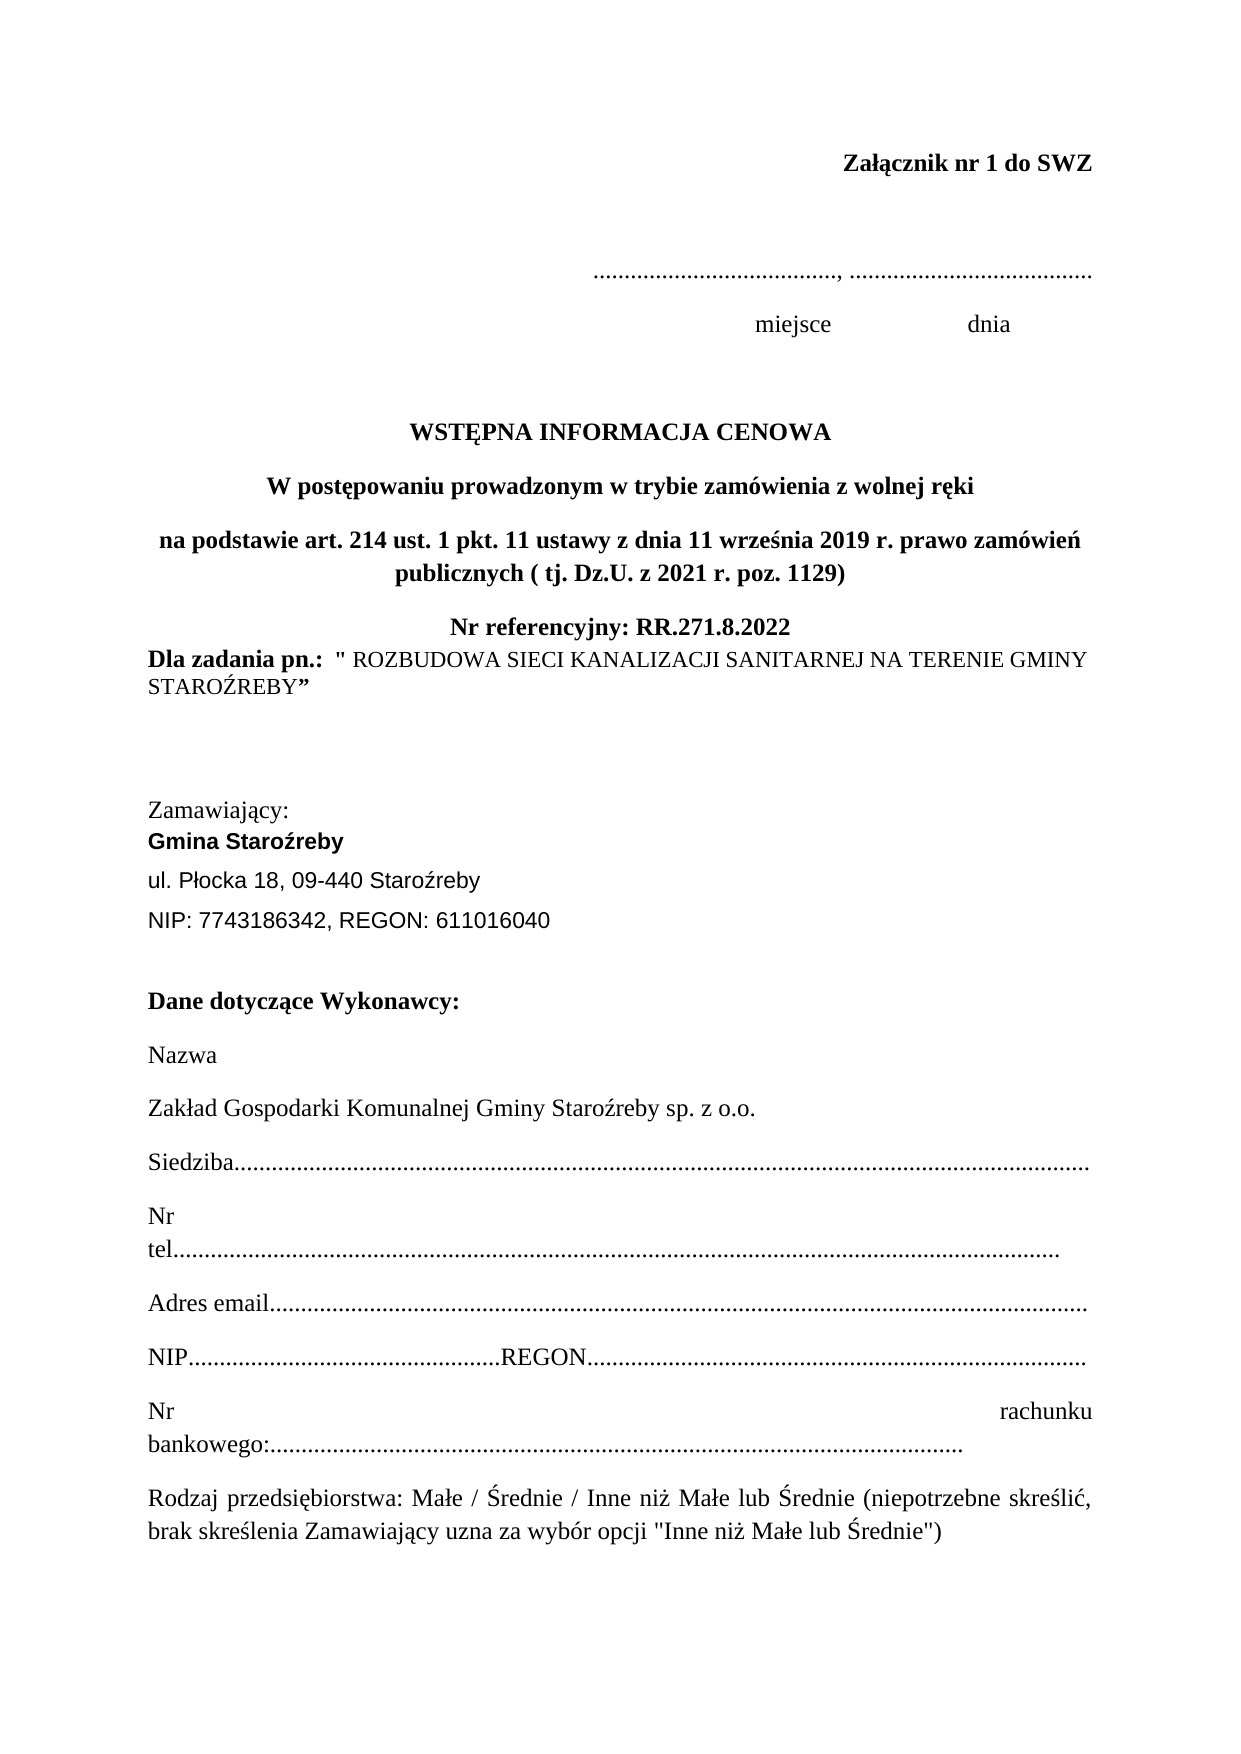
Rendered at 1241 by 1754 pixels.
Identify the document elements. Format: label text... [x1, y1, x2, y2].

text Gmina Staroźreby [148, 828, 1092, 854]
text Nr tel.............................................................................................................................................. [148, 1201, 1092, 1263]
text na podstawie art. 214 ust. 1 pkt. 11 ustawy z dnia 11 września 2019 r. prawo zamówień publicznych ( tj. Dz.U. z 2021 r. poz. 1129) [148, 525, 1092, 586]
text Zamawiający: [148, 795, 1092, 824]
text Adres email................................................................................................................................... [148, 1288, 1092, 1317]
subtitle Dla zadania pn.: " ROZBUDOWA SIECI KANALIZACJI SANITARNEJ NA TERENIE GMINY STAROŹREBY” [148, 644, 1092, 700]
text Siedziba......................................................................................................................................... [148, 1147, 1092, 1176]
text Załącznik nr 1 do SWZ [148, 148, 1092, 176]
text Zakład Gospodarki Komunalnej Gminy Staroźreby sp. z o.o. [148, 1093, 1092, 1122]
text Rodzaj przedsiębiorstwa: Małe / Średnie / Inne niż Małe lub Średnie (niepotrzebne skreślić, brak skreślenia Zamawiający uzna za wybór opcji "Inne niż Małe lub Średnie") [148, 1483, 1092, 1544]
text NIP: 7743186342, REGON: 611016040 [148, 907, 1092, 933]
text W postępowaniu prowadzonym w trybie zamówienia z wolnej ręki [148, 471, 1092, 499]
text miejsce dnia [673, 309, 1092, 338]
text NIP..................................................REGON................................................................................ [148, 1342, 1092, 1371]
text WSTĘPNA INFORMACJA CENOWA [148, 417, 1092, 446]
text Nr referencyjny: RR.271.8.2022 [148, 612, 1092, 640]
text Nr rachunku bankowego:............................................................................................................... [148, 1396, 1092, 1458]
text Dane dotyczące Wykonawcy: [148, 986, 1092, 1014]
text ul. Płocka 18, 09-440 Staroźreby [148, 867, 1092, 894]
text ......................................., ....................................... [148, 255, 1092, 284]
text Nazwa [148, 1040, 1092, 1068]
